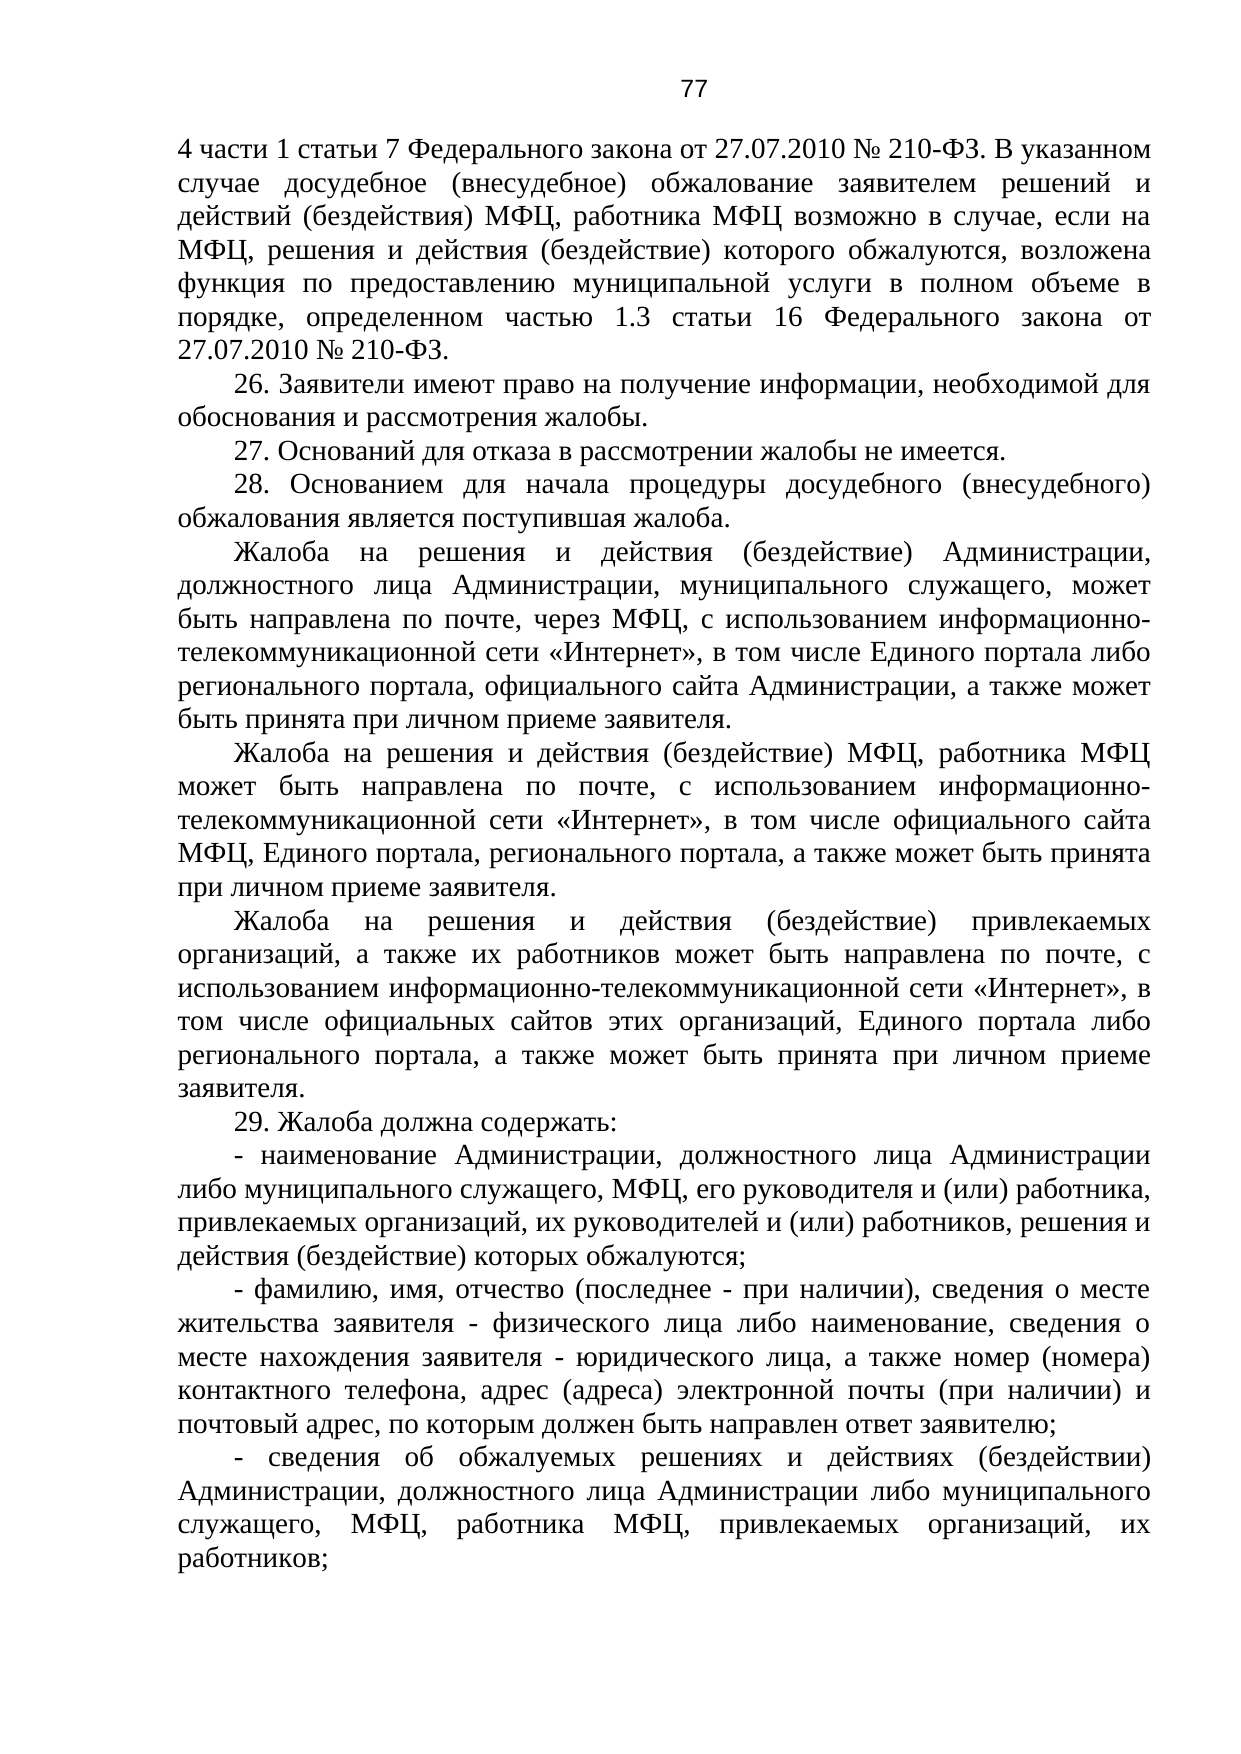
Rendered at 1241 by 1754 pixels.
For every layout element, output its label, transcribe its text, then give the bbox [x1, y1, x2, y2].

text Жалоба на решения и действия (бездействие) привлекаемых организаций, а также их работников может быть направлена по почте, с использованием информационно-телекоммуникационной сети «Интернет», в том числе официальных сайтов этих организаций, Единого портала либо регионального портала, а также может быть принята при личном приеме заявителя. [177, 903, 1152, 1104]
text Жалоба на решения и действия (бездействие) МФЦ, работника МФЦ может быть направлена по почте, с использованием информационно-телекоммуникационной сети «Интернет», в том числе официального сайта МФЦ, Единого портала, регионального портала, а также может быть принята при личном приеме заявителя. [177, 735, 1152, 903]
text Жалоба на решения и действия (бездействие) Администрации, должностного лица Администрации, муниципального служащего, может быть направлена по почте, через МФЦ, с использованием информационно-телекоммуникационной сети «Интернет», в том числе Единого портала либо регионального портала, официального сайта Администрации, а также может быть принята при личном приеме заявителя. [177, 534, 1152, 735]
text 28. Основанием для начала процедуры досудебного (внесудебного) обжалования является поступившая жалоба. [177, 467, 1152, 534]
text - наименование Администрации, должностного лица Администрации либо муниципального служащего, МФЦ, его руководителя и (или) работника, привлекаемых организаций, их руководителей и (или) работников, решения и действия (бездействие) которых обжалуются; [177, 1137, 1152, 1272]
text 29. Жалоба должна содержать: [177, 1104, 1152, 1137]
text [177, 131, 1152, 366]
text - фамилию, имя, отчество (последнее - при наличии), сведения о месте жительства заявителя - физического лица либо наименование, сведения о месте нахождения заявителя - юридического лица, а также номер (номера) контактного телефона, адрес (адреса) электронной почты (при наличии) и почтовый адрес, по которым должен быть направлен ответ заявителю; [177, 1272, 1152, 1439]
text 27. Оснований для отказа в рассмотрении жалобы не имеется. [177, 433, 1152, 467]
text 26. Заявители имеют право на получение информации, необходимой для обоснования и рассмотрения жалобы. [177, 366, 1152, 433]
text - сведения об обжалуемых решениях и действиях (бездействии) Администрации, должностного лица Администрации либо муниципального служащего, МФЦ, работника МФЦ, привлекаемых организаций, их работников; [177, 1439, 1152, 1573]
